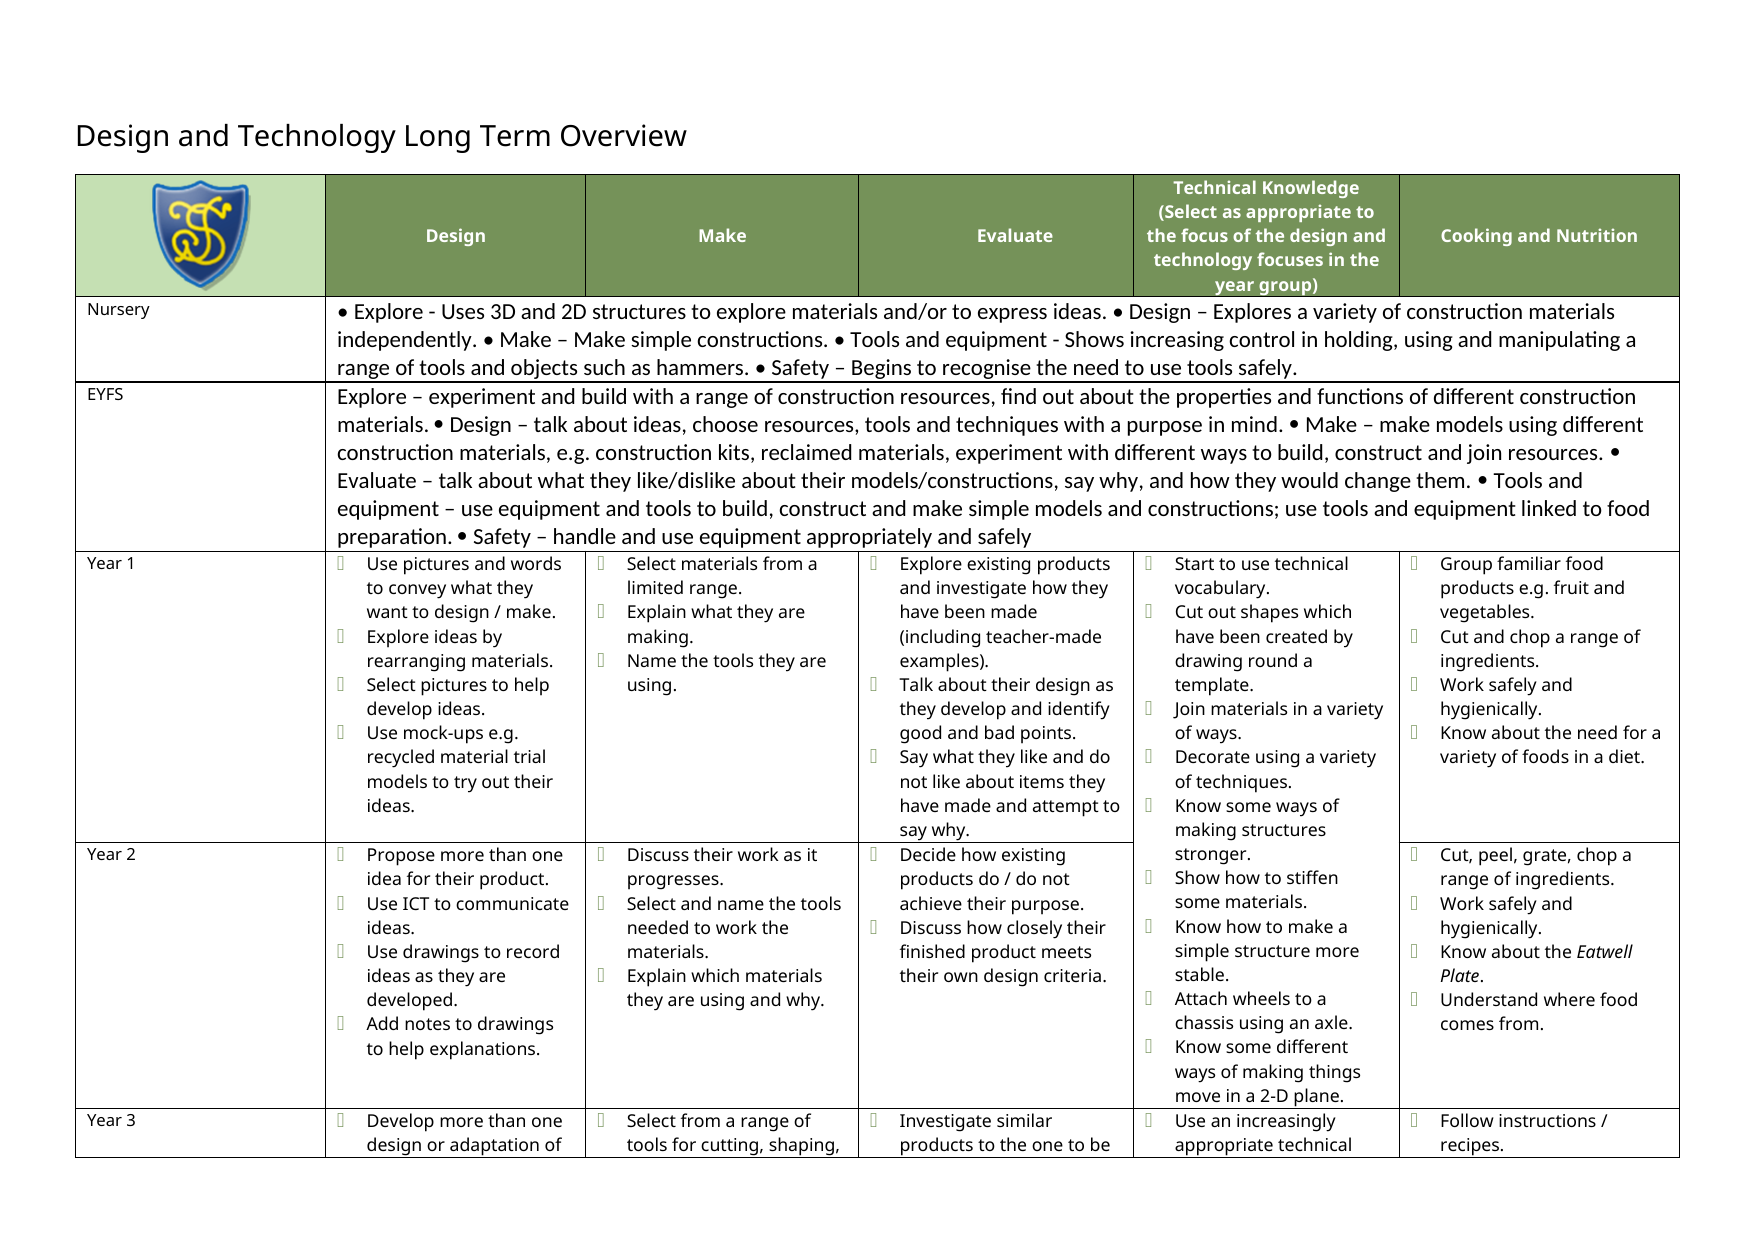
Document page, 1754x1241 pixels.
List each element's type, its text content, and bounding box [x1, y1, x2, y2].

table_cell Cut, peel, grate, chop a range of ingredients. Work safely and hygienically. Know about the Eatwell Plate. Understand where food comes from. [1400, 843, 1679, 1107]
table_header Technical Knowledge (Select as appropriate to the focus of the design and technology focuses in the year group) [1134, 175, 1399, 296]
table_cell Propose more than one idea for their product. Use ICT to communicate ideas. Use drawings to record ideas as they are developed. Add notes to drawings to help explanations. [326, 843, 585, 1107]
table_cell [326, 1109, 585, 1157]
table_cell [586, 1109, 858, 1157]
table_cell EYFS [76, 383, 325, 551]
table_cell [859, 1109, 1133, 1157]
table_cell Select materials from a limited range. Explain what they are making. Name the tools they are using. [586, 552, 858, 842]
table_cell • Explore - Uses 3D and 2D structures to explore materials and/or to express ideas. • Design – Explores a variety of construction materials independently. • Make – Make simple constructions. • Tools and equipment - Shows increasing control in holding, using and manipulating a range of tools and objects such as hammers. • Safety – Begins to recognise the need to use tools safely. [326, 297, 1679, 381]
table_header Cooking and Nutrition [1400, 175, 1679, 296]
text Design and Technology Long Term Overview [75, 116, 1679, 155]
table_header [76, 175, 325, 296]
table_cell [1400, 1109, 1679, 1157]
table_cell Year 1 [76, 552, 325, 842]
table_cell Decide how existing products do / do not achieve their purpose. Discuss how closely their finished product meets their own design criteria. [859, 843, 1133, 1107]
table_cell Discuss their work as it progresses. Select and name the tools needed to work the materials. Explain which materials they are using and why. [586, 843, 858, 1107]
table_cell Explore – experiment and build with a range of construction resources, find out about the properties and functions of different construction materials. Design – talk about ideas, choose resources, tools and techniques with a purpose in mind. Make – make models using different construction materials, e.g. construction kits, reclaimed materials, experiment with different ways to build, construct and join resources. Evaluate – talk about what they like/dislike about their models/constructions, say why, and how they would change them. Tools and equipment – use equipment and tools to build, construct and make simple models and constructions; use tools and equipment linked to food preparation. Safety – handle and use equipment appropriately and safely [326, 383, 1679, 551]
table_cell Nursery [76, 297, 325, 381]
table_header Evaluate [859, 175, 1133, 296]
table_cell Group familiar food products e.g. fruit and vegetables. Cut and chop a range of ingredients. Work safely and hygienically. Know about the need for a variety of foods in a diet. [1400, 552, 1679, 842]
table_cell Year 3 [76, 1109, 325, 1157]
table_header Design [326, 175, 585, 296]
table_cell Start to use technical vocabulary. Cut out shapes which have been created by drawing round a template. Join materials in a variety of ways. Decorate using a variety of techniques. Know some ways of making structures stronger. Show how to stiffen some materials. Know how to make a simple structure more stable. Attach wheels to a chassis using an axle. Know some different ways of making things move in a 2-D plane. [1134, 552, 1399, 1107]
picture [147, 175, 254, 293]
table_cell Explore existing products and investigate how they have been made (including teacher-made examples). Talk about their design as they develop and identify good and bad points. Say what they like and do not like about items they have made and attempt to say why. [859, 552, 1133, 842]
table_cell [1134, 1109, 1399, 1157]
table_cell Year 2 [76, 843, 325, 1107]
table_header Make [586, 175, 858, 296]
table_cell Use pictures and words to convey what they want to design / make. Explore ideas by rearranging materials. Select pictures to help develop ideas. Use mock-ups e.g. recycled material trial models to try out their ideas. [326, 552, 585, 842]
